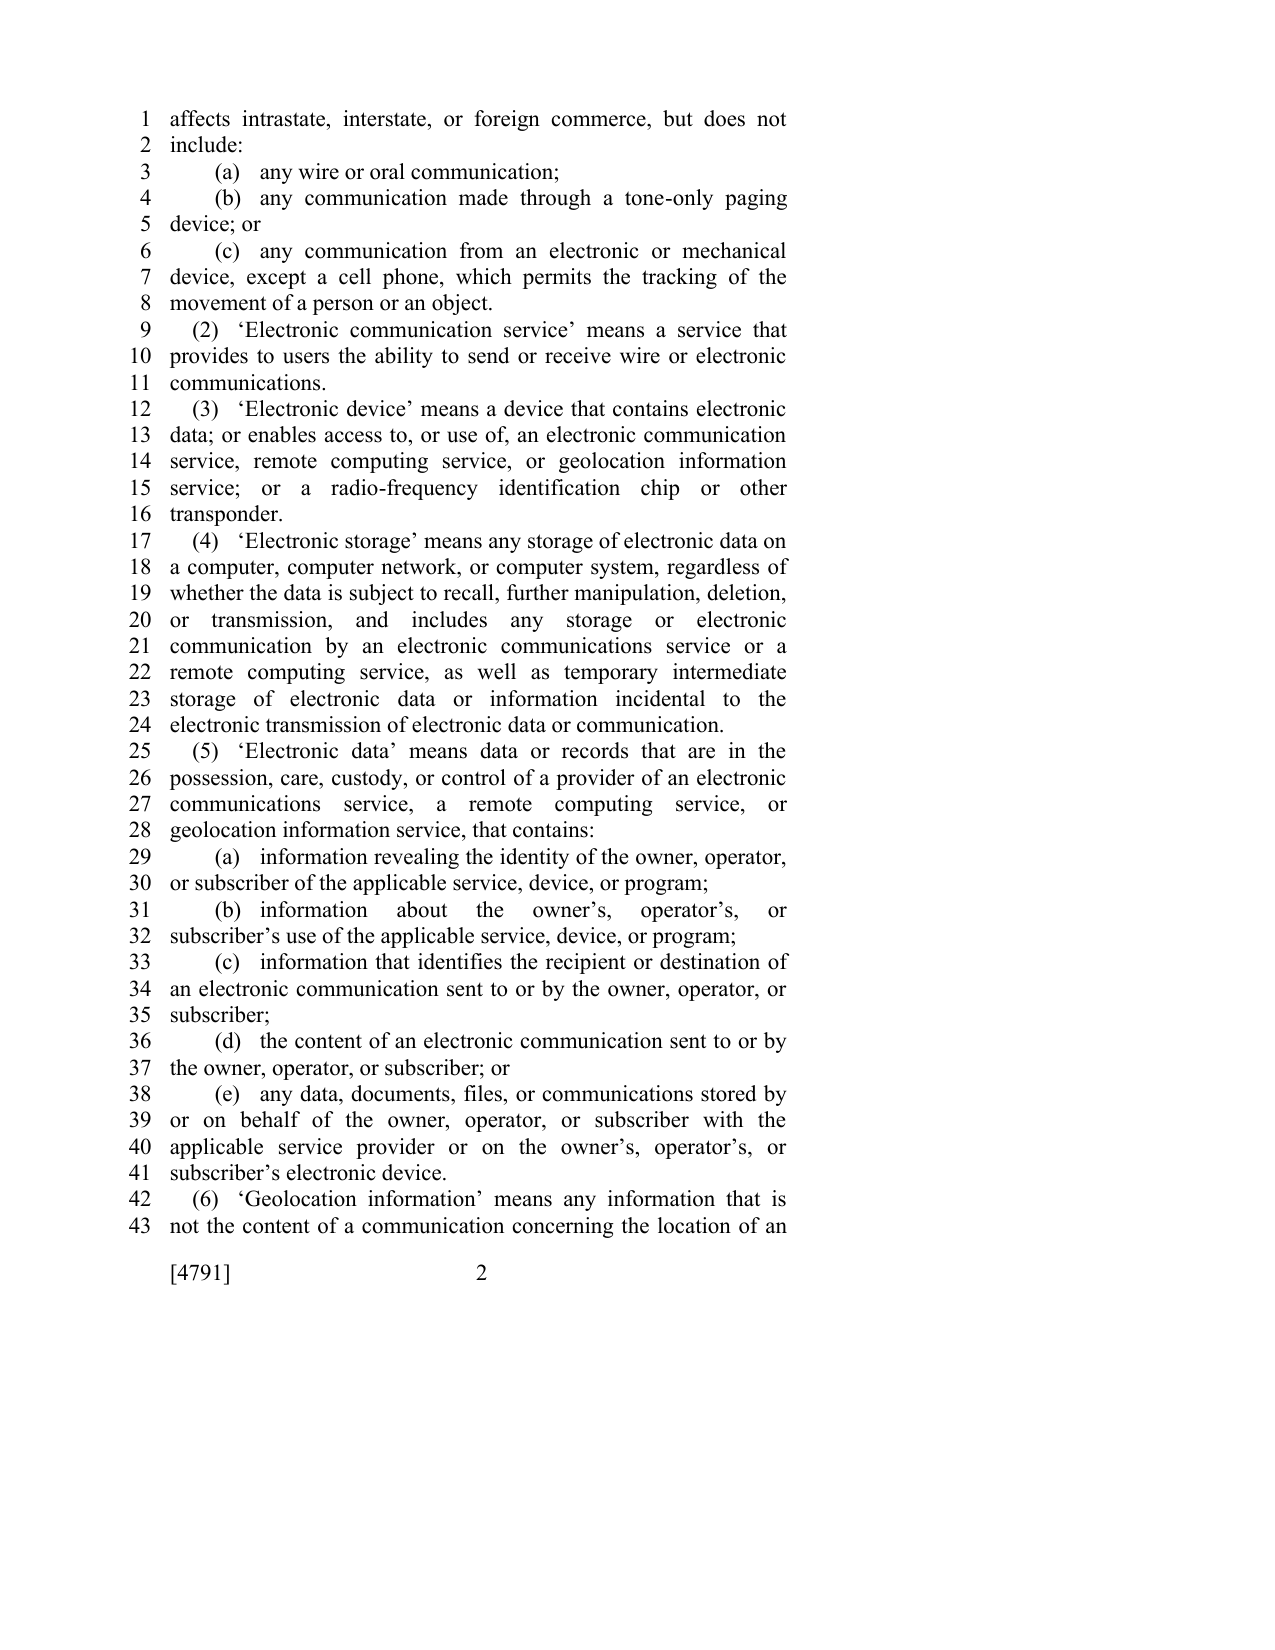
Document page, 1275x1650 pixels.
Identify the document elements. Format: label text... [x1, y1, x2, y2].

text (c) any communication from an electronic or mechanical device, except a cell phone, which permits the tracking of the movement of a person or an object. [169, 237, 787, 316]
text (b) any communication made through a tone-only paging device; or [169, 184, 787, 237]
text (a) information revealing the identity of the owner, operator, or subscriber of the applicable service, device, or program; [169, 843, 787, 896]
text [169, 1186, 787, 1238]
text (3) ‘Electronic device’ means a device that contains electronic data; or enables access to, or use of, an electronic communication service, remote computing service, or geolocation information service; or a radio-frequency identification chip or other transponder. [169, 395, 787, 527]
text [169, 105, 787, 158]
text (4) ‘Electronic storage’ means any storage of electronic data on a computer, computer network, or computer system, regardless of whether the data is subject to recall, further manipulation, deletion, or transmission, and includes any storage or electronic communication by an electronic communications service or a remote computing service, as well as temporary intermediate storage of electronic data or information incidental to the electronic transmission of electronic data or communication. [169, 527, 787, 737]
text (5) ‘Electronic data’ means data or records that are in the possession, care, custody, or control of a provider of an electronic communications service, a remote computing service, or geolocation information service, that contains: [169, 737, 787, 843]
text (2) ‘Electronic communication service’ means a service that provides to users the ability to send or receive wire or electronic communications. [169, 316, 787, 395]
text (a) any wire or oral communication; [169, 158, 787, 184]
text (c) information that identifies the recipient or destination of an electronic communication sent to or by the owner, operator, or subscriber; [169, 948, 787, 1027]
text (d) the content of an electronic communication sent to or by the owner, operator, or subscriber; or [169, 1027, 787, 1080]
text (b) information about the owner’s, operator’s, or subscriber’s use of the applicable service, device, or program; [169, 896, 787, 948]
text (e) any data, documents, files, or communications stored by or on behalf of the owner, operator, or subscriber with the applicable service provider or on the owner’s, operator’s, or subscriber’s electronic device. [169, 1080, 787, 1186]
